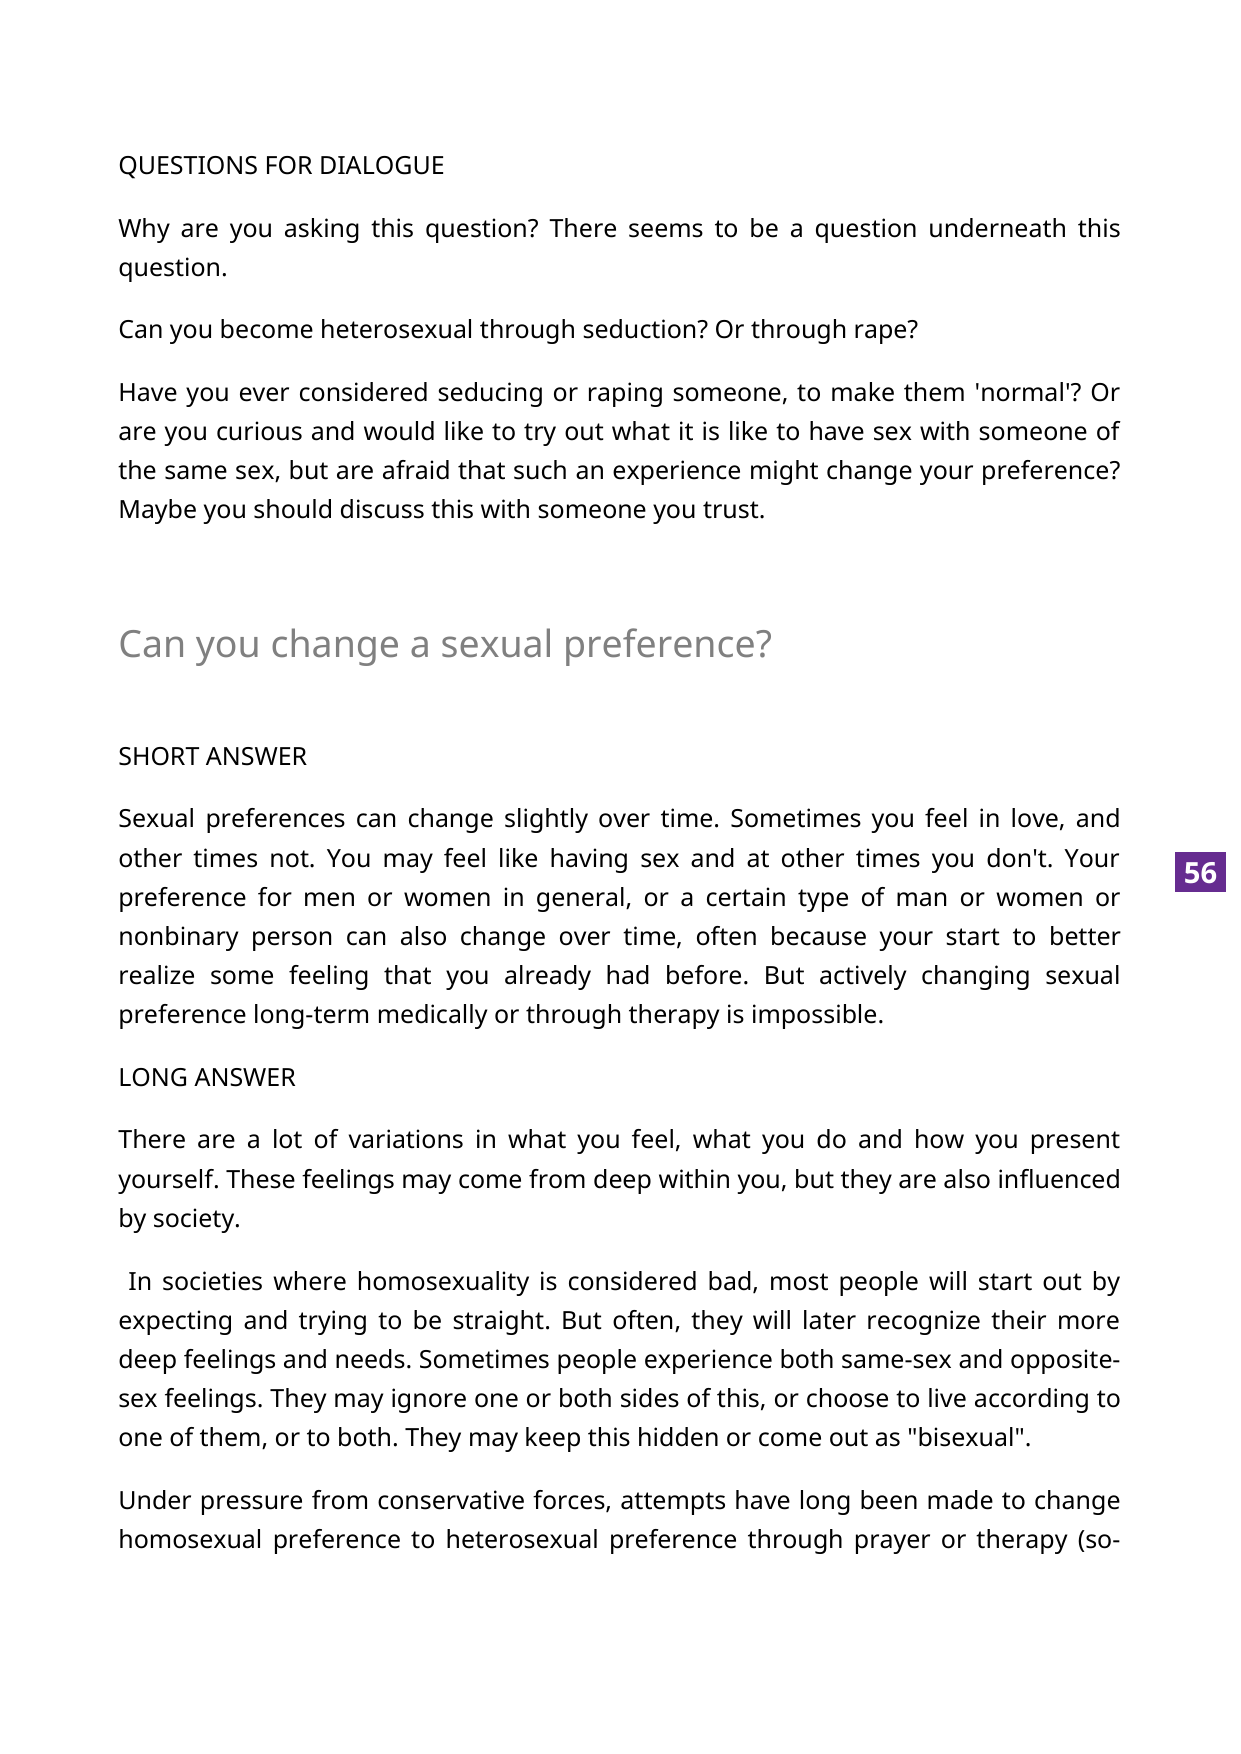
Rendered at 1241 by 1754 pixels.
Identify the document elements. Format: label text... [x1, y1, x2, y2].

text Sexual preferences can change slightly over time. Sometimes you feel in love, and other times not. You may feel like having sex and at other times you don't. Your preference for men or women in general, or a certain type of man or women or nonbinary person can also change over time, often because your start to better realize some feeling that you already had before. But actively changing sexual preference long-term medically or through therapy is impossible. [118, 801, 1122, 1031]
text Have you ever considered seducing or raping someone, to make them 'normal'? Or are you curious and would like to try out what it is like to have sex with someone of the same sex, but are afraid that such an experience might change your preference? Maybe you should discuss this with someone you trust. [118, 374, 1122, 526]
text SHORT ANSWER [118, 738, 1122, 773]
text Can you become heterosexual through seduction? Or through rape? [118, 312, 1122, 346]
subtitle Can you change a sexual preference? [118, 617, 1122, 668]
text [118, 1482, 1122, 1556]
text In societies where homosexuality is considered bad, most people will start out by expecting and trying to be straight. But often, they will later recognize their more deep feelings and needs. Sometimes people experience both same-sex and opposite-sex feelings. They may ignore one or both sides of this, or choose to live according to one of them, or to both. They may keep this hidden or come out as "bisexual". [118, 1263, 1122, 1454]
text LONG ANSWER [118, 1059, 1122, 1094]
text Why are you asking this question? There seems to be a question underneath this question. [118, 210, 1122, 283]
text QUESTIONS FOR DIALOGUE [118, 148, 1122, 182]
text There are a lot of variations in what you feel, what you do and how you present yourself. These feelings may come from deep within you, but they are also influenced by society. [118, 1122, 1122, 1234]
